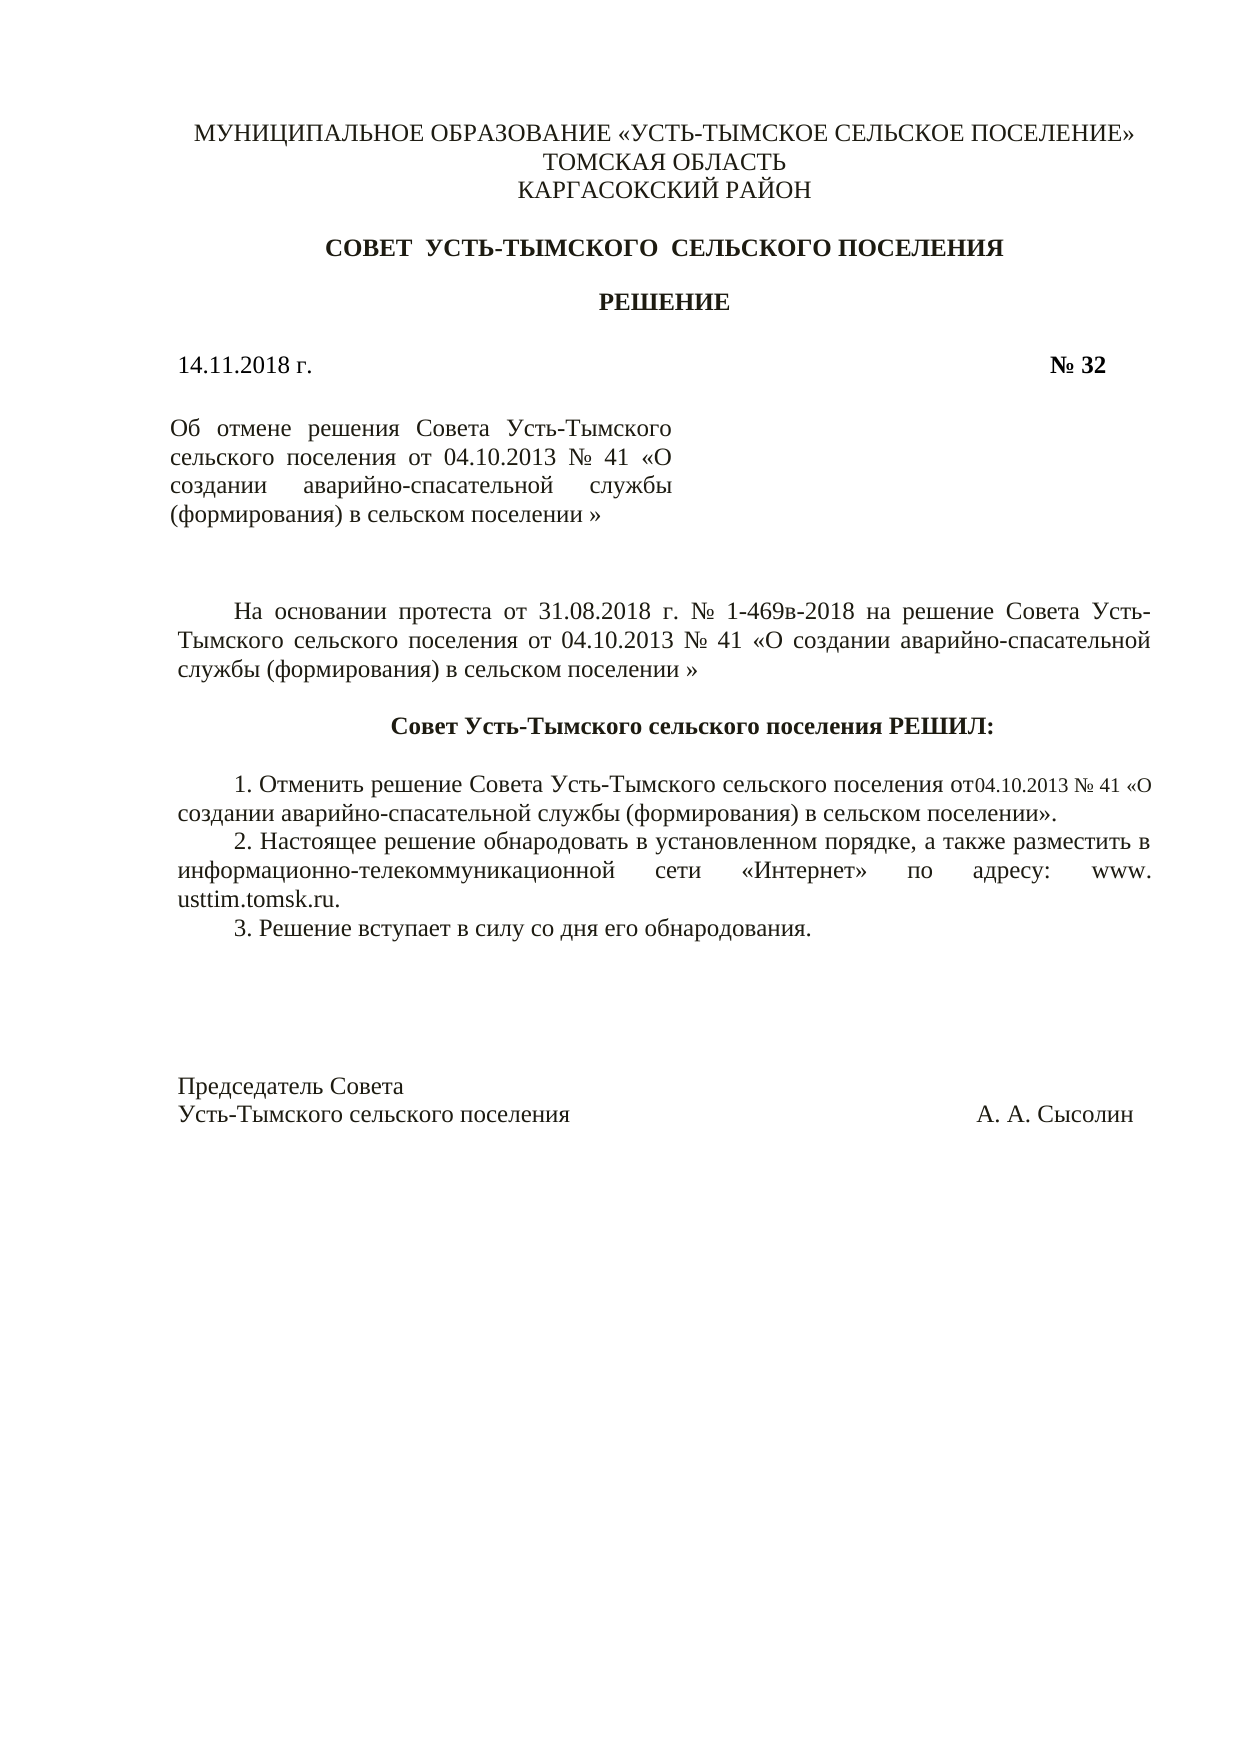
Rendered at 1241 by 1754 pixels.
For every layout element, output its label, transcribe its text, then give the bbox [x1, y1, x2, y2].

text Усть-Тымского сельского поселения А. А. Сысолин [177, 1099, 1152, 1128]
subtitle РЕШЕНИЕ [177, 287, 1152, 316]
text МУНИЦИПАЛЬНОЕ ОБРАЗОВАНИЕ «УСТЬ-ТЫМСКОЕ СЕЛЬСКОЕ ПОСЕЛЕНИЕ» [177, 118, 1152, 147]
text 3. Решение вступает в силу со дня его обнародования. [177, 913, 1152, 941]
text Председатель Совета [177, 1071, 1152, 1099]
text 14.11.2018 г. № 32 [177, 351, 1152, 379]
table_header Об отмене решения Совета Усть-Тымского сельского поселения от 04.10.2013 № 41 «О создании аварийно-спасательной службы (формирования) в сельском поселении » [159, 413, 683, 563]
text 1. Отменить решение Совета Усть-Тымского сельского поселения от04.10.2013 № 41 «О создании аварийно-спасательной службы (формирования) в сельском поселении». [177, 769, 1152, 826]
text На основании протеста от 31.08.2018 г. № 1-469в-2018 на решение Совета Усть-Тымского сельского поселения от 04.10.2013 № 41 «О создании аварийно-спасательной службы (формирования) в сельском поселении » [177, 596, 1152, 683]
text КАРГАСОКСКИЙ РАЙОН [177, 176, 1152, 204]
text ТОМСКАЯ ОБЛАСТЬ [177, 147, 1152, 176]
text СОВЕТ УСТЬ-ТЫМСКОГО СЕЛЬСКОГО ПОСЕЛЕНИЯ [177, 233, 1152, 262]
text Совет Усть-Тымского сельского поселения РЕШИЛ: [177, 711, 1152, 740]
text 2. Настоящее решение обнародовать в установленном порядке, а также разместить в информационно-телекоммуникационной сети «Интернет» по адресу: www. usttim.tomsk.ru. [177, 826, 1152, 913]
